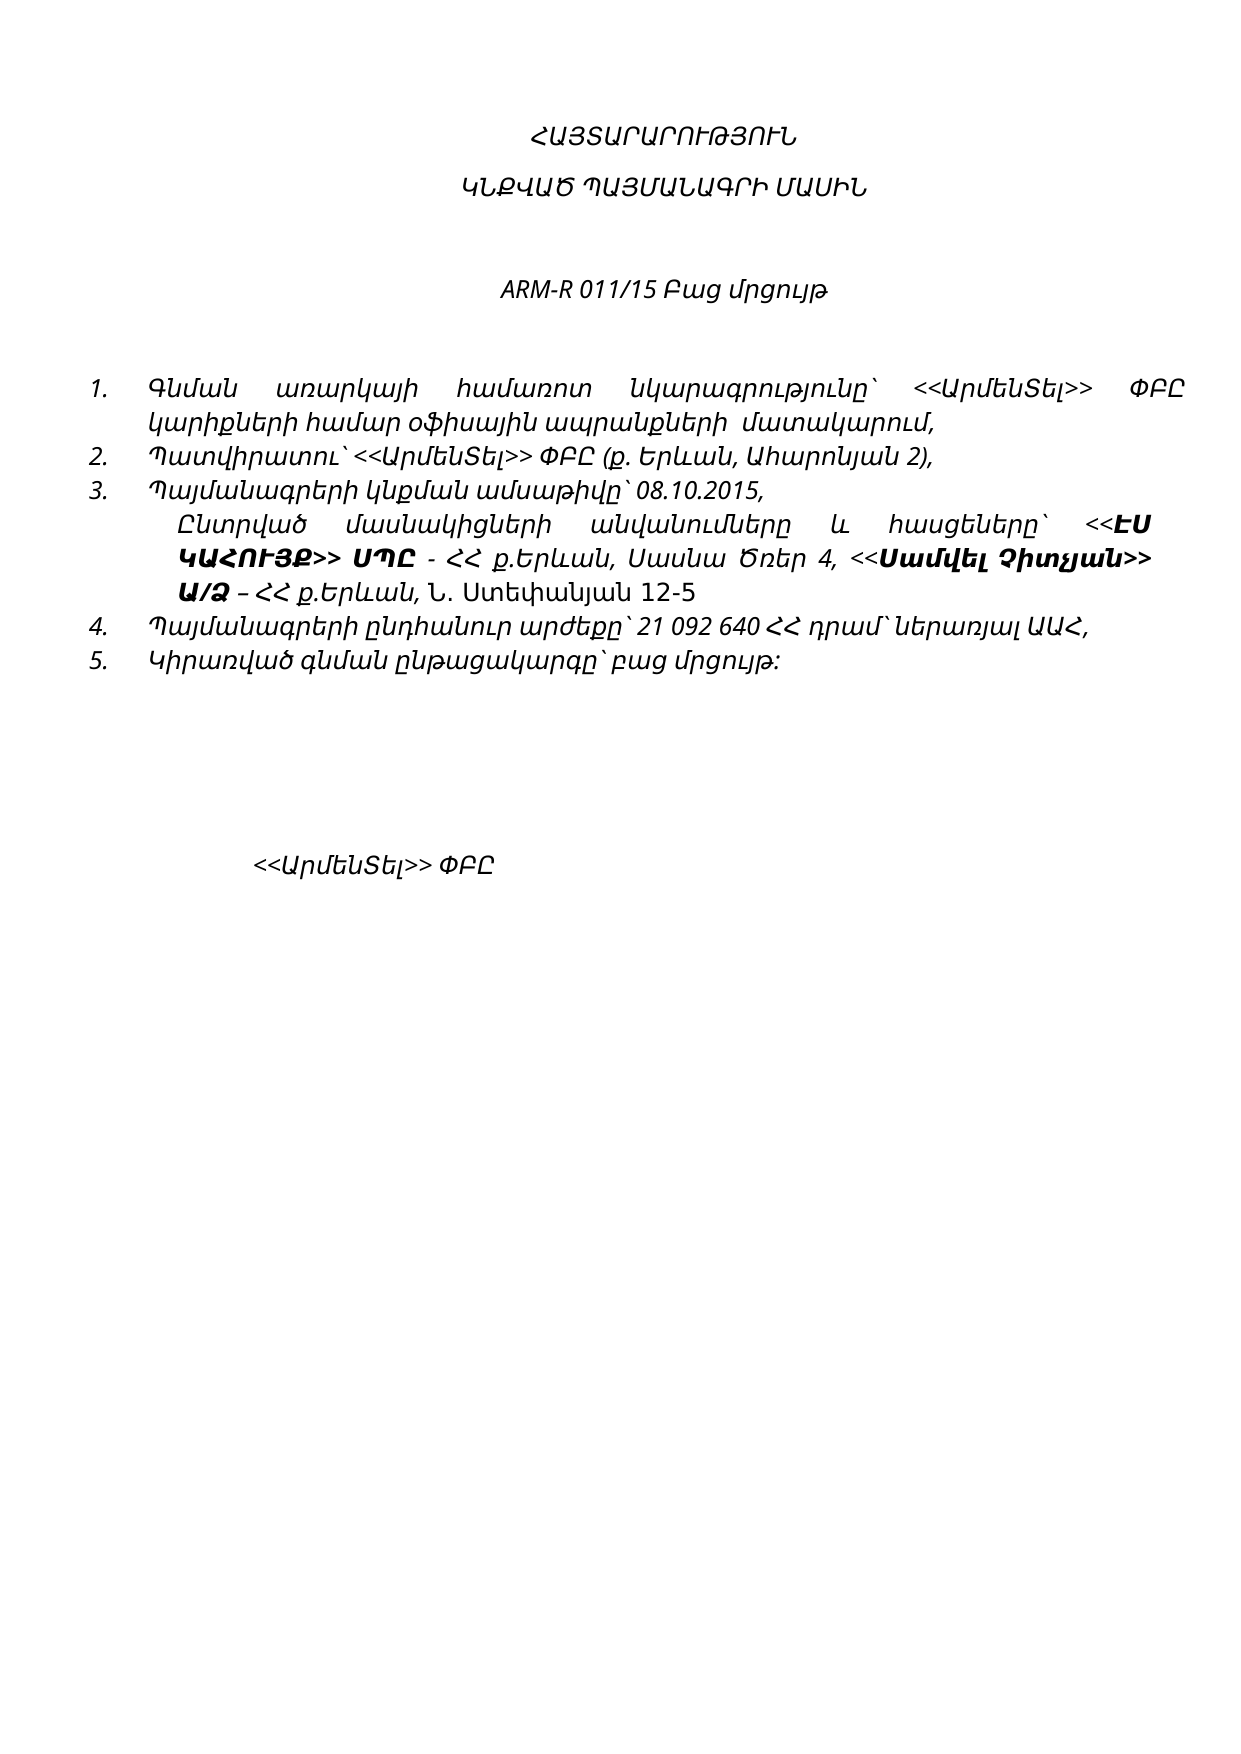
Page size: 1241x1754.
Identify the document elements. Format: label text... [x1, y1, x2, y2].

text Ընտրված մասնակիցների անվանումները և հասցեները` <<ԷՍ ԿԱՀՈՒՅՔ>> ՍՊԸ - ՀՀ ք.Երևան, Սասնա Ծռեր 4, <<Սամվել Չիտչյան>> Ա/Ձ – ՀՀ ք.Երևան, Ն. Ստեփանյան 12-5 [177, 507, 1152, 609]
list Գնման առարկայի համառոտ նկարագրությունը` <<ԱրմենՏել>> ՓԲԸ կարիքների համար օֆիսային ապրանքների մատակարում, [88, 370, 1187, 438]
list Պայմանագրերի կնքման ամսաթիվը` 08.10.2015, [88, 473, 1187, 507]
title ՀԱՅՏԱՐԱՐՈՒԹՅՈՒՆ [177, 118, 1152, 152]
list Կիրառված գնման ընթացակարգը` բաց մրցույթ: [88, 643, 1187, 677]
subtitle ARM-R 011/15 Բաց մրցույթ [177, 271, 1152, 305]
title ԿՆՔՎԱԾ ՊԱՅՄԱՆԱԳՐԻ ՄԱՍԻՆ [177, 169, 1152, 203]
list Պատվիրատու` <<ԱրմենՏել>> ՓԲԸ (ք. Երևան, Ահարոնյան 2), [88, 438, 1187, 473]
list Պայմանագրերի ընդհանուր արժեքը` 21 092 640 ՀՀ դրամ` ներառյալ ԱԱՀ, [88, 609, 1187, 643]
text <<ԱրմենՏել>> ՓԲԸ [252, 847, 1187, 881]
